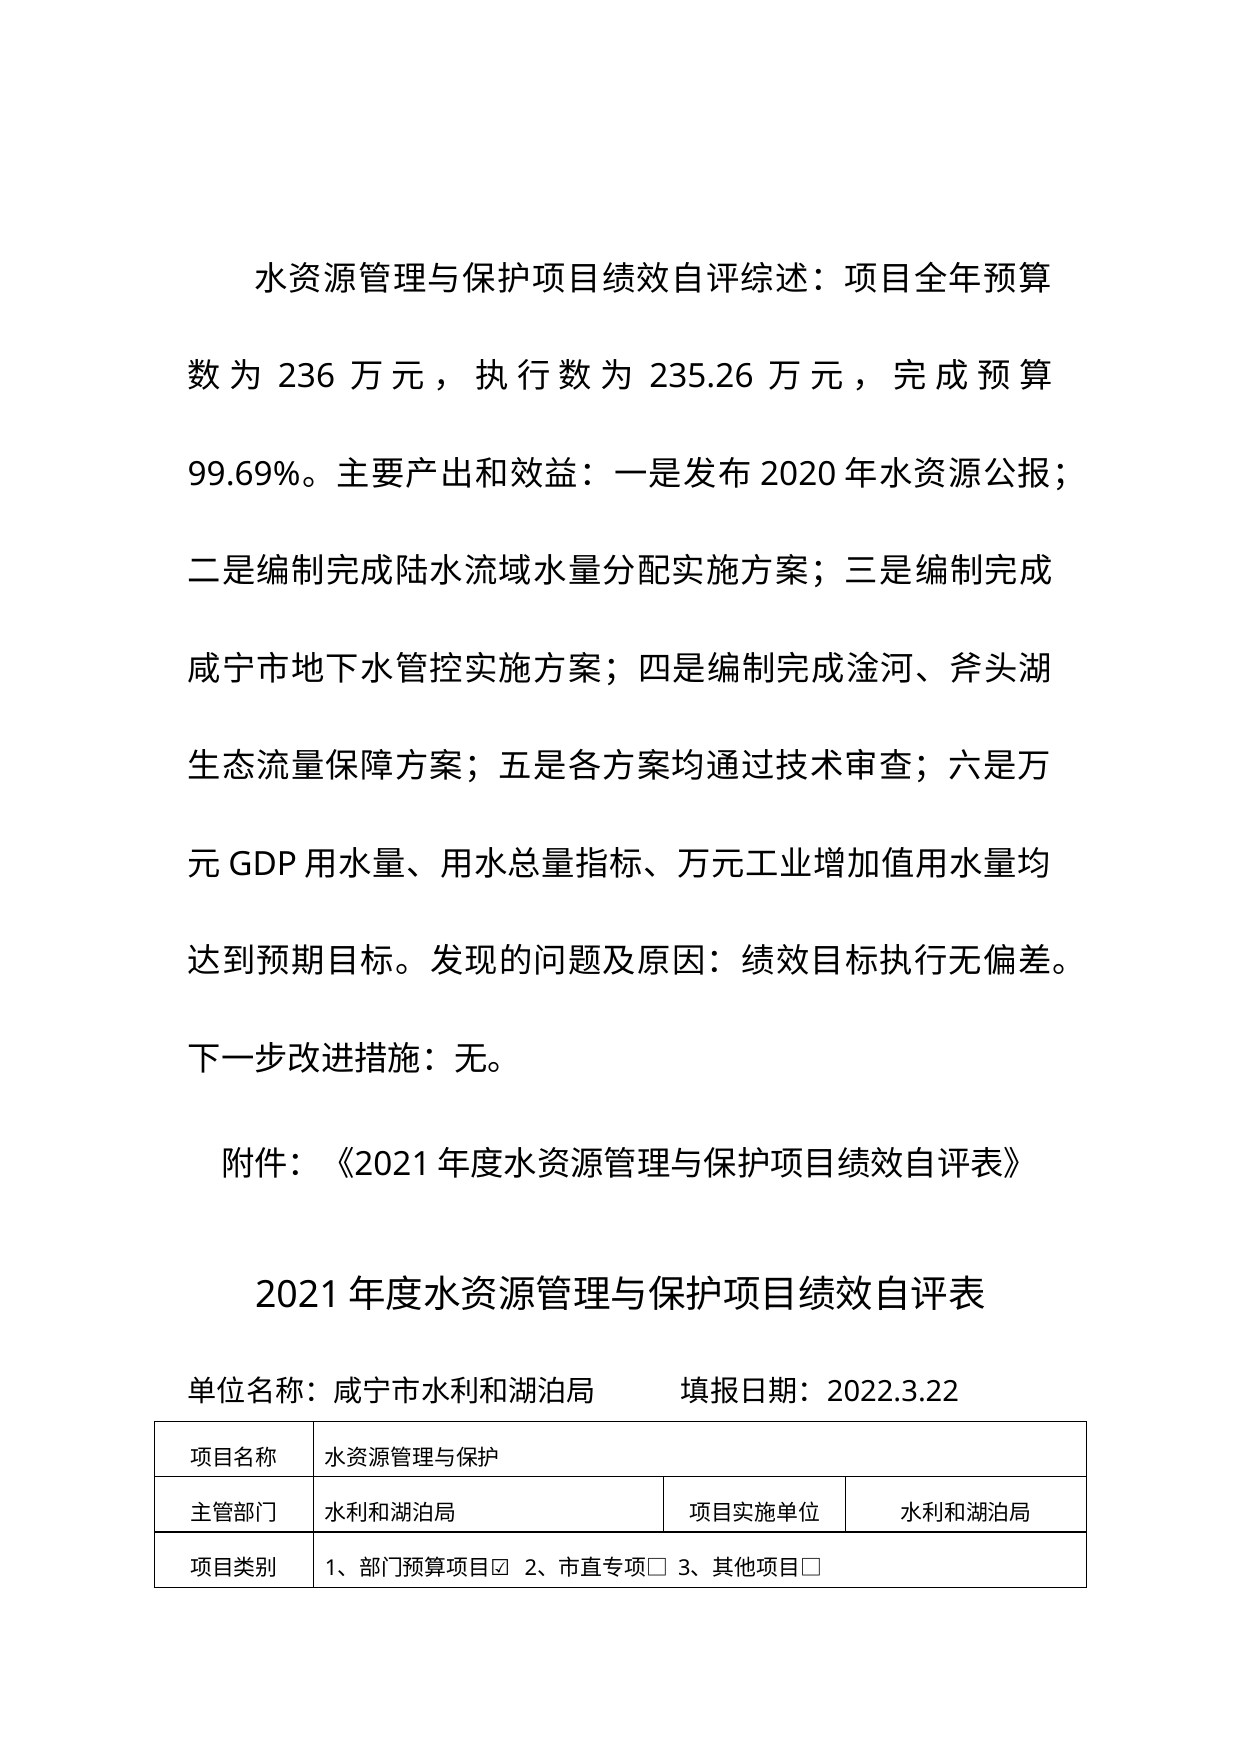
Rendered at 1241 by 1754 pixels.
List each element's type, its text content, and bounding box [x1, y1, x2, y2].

text 附件：《2021年度水资源管理与保护项目绩效自评表》 [187, 1128, 1053, 1193]
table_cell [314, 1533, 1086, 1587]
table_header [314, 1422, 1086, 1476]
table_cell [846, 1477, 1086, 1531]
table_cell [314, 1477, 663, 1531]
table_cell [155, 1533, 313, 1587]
text 2021年度水资源管理与保护项目绩效自评表 [187, 1258, 1053, 1323]
text 单位名称：咸宁市水利和湖泊局 填报日期：2022.3.22 [187, 1356, 1053, 1421]
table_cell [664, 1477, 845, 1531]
text 水资源管理与保护项目绩效自评综述：项目全年预算数为236万元，执行数为235.26万元，完成预算99.69%。主要产出和效益：一是发布2020年水资源公报；二是编制完成陆水流域水量分配实施方案；三是编制完成咸宁市地下水管控实施方案；四是编制完成淦河、斧头湖生态流量保障方案；五是各方案均通过技术审查；六是万元GDP用水量、用水总量指标、万元工业增加值用水量均达到预期目标。发现的问题及原因：绩效目标执行无偏差。下一步改进措施：无。 [187, 243, 1053, 1088]
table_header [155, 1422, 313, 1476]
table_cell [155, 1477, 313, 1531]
